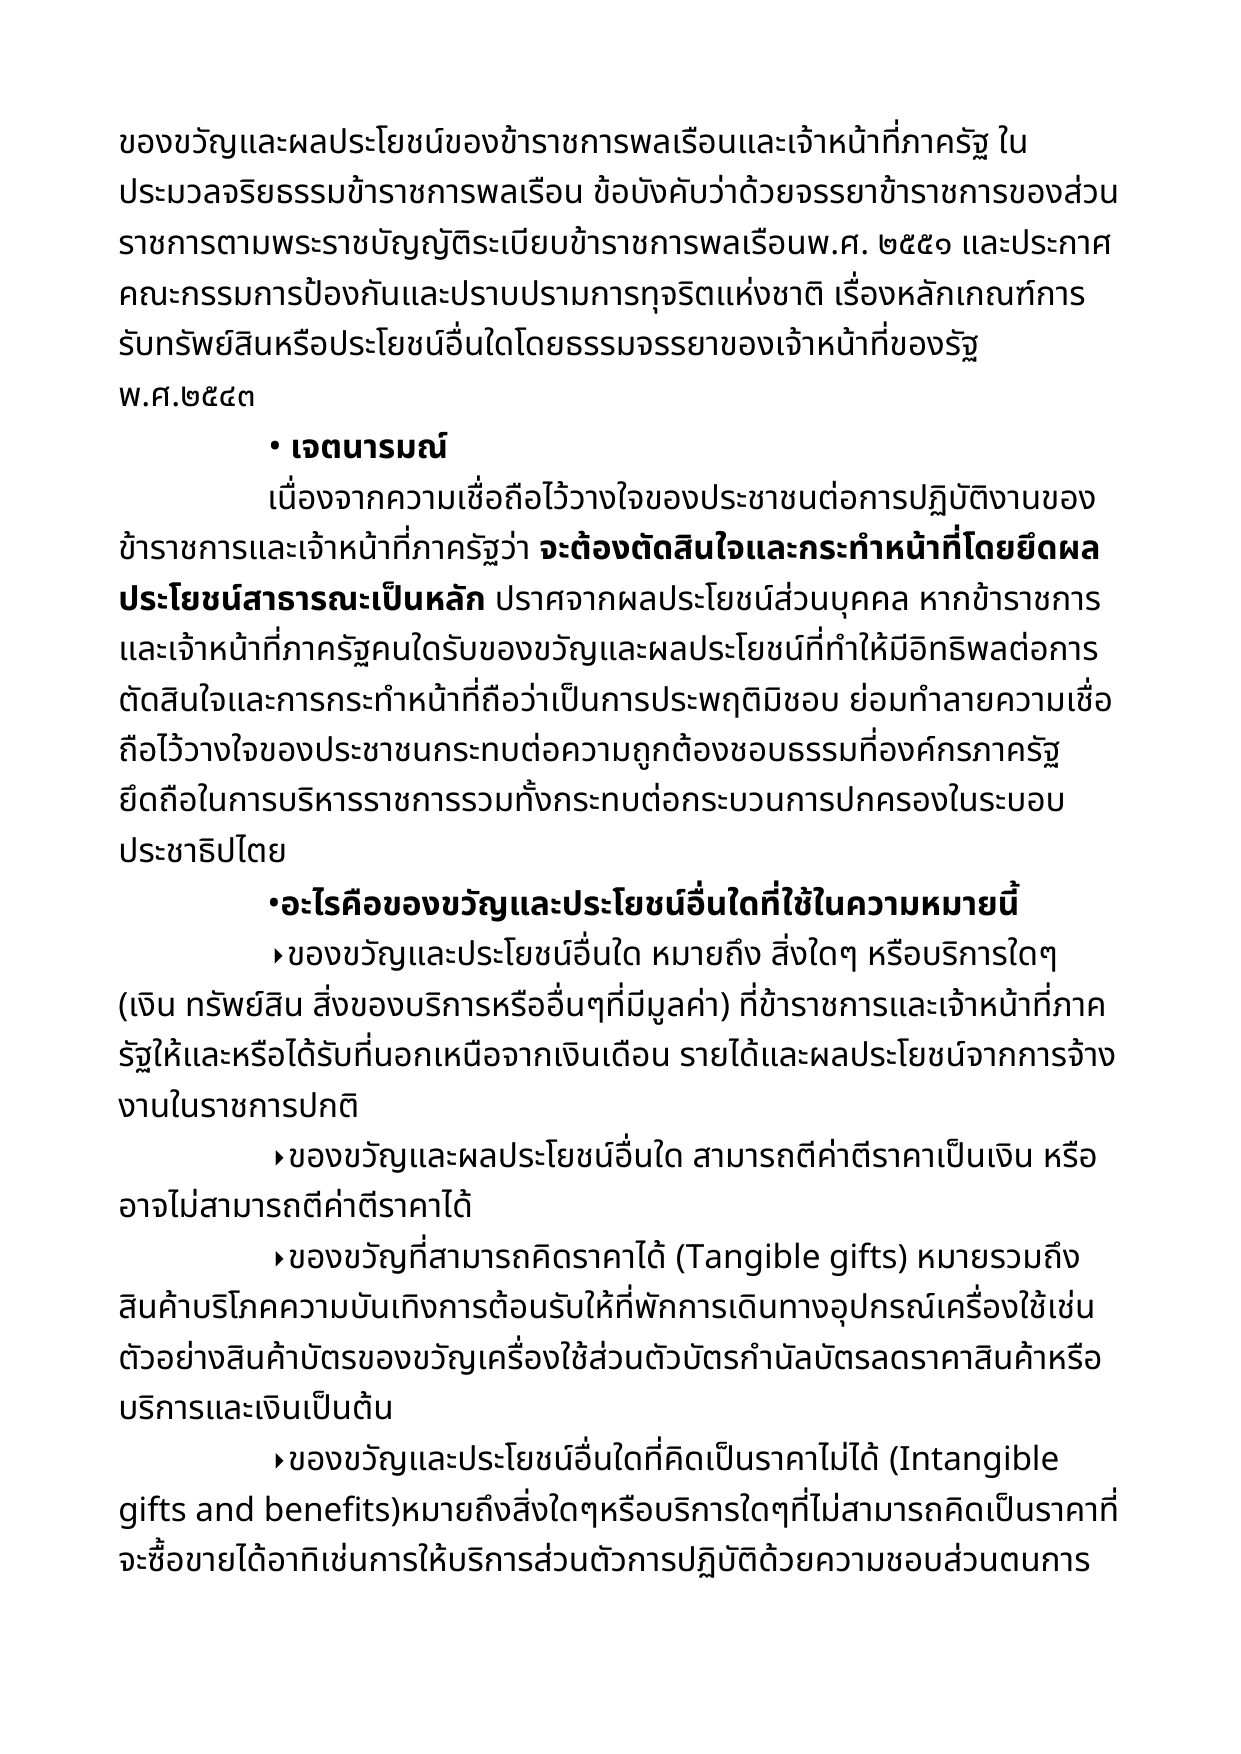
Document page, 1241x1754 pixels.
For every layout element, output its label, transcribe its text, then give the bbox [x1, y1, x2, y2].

text ของขวัญที่สามารถคิดราคาได้ (Tangible gifts) หมายรวมถึงสินค้าบริโภคความบันเทิงการต้อนรับให้ที่พักการเดินทางอุปกรณ์เครื่องใช้เช่นตัวอย่างสินค้าบัตรของขวัญเครื่องใช้ส่วนตัวบัตรกำนัลบัตรลดราคาสินค้าหรือบริการและเงินเป็นต้น [118, 1233, 1122, 1435]
text ของขวัญและประโยชน์อื่นใด หมายถึง สิ่งใดๆ หรือบริการใดๆ (เงิน ทรัพย์สิน สิ่งของบริการหรืออื่นๆที่มีมูลค่า) ที่ข้าราชการและเจ้าหน้าที่ภาครัฐให้และหรือได้รับที่นอกเหนือจากเงินเดือน รายได้และผลประโยชน์จากการจ้างงานในราชการปกติ [118, 930, 1122, 1132]
text •อะไรคือของขวัญและประโยชน์อื่นใดที่ใช้ในความหมายนี้ [192, 877, 1122, 930]
text • เจตนารมณ์ [193, 421, 1122, 474]
text ของขวัญและผลประโยชน์อื่นใด สามารถตีค่าตีราคาเป็นเงิน หรืออาจไม่สามารถตีค่าตีราคาได้ [118, 1132, 1122, 1233]
text ของขวัญและผลประโยชน์ของข้าราชการพลเรือนและเจ้าหน้าที่ภาครัฐ ในประมวลจริยธรรมข้าราชการพลเรือน ข้อบังคับว่าด้วยจรรยาข้าราชการของส่วนราชการตามพระราชบัญญัติระเบียบข้าราชการพลเรือนพ.ศ. ๒๕๕๑ และประกาศคณะกรรมการป้องกันและปราบปรามการทุจริตแห่งชาติ เรื่องหลักเกณฑ์การรับทรัพย์สินหรือประโยชน์อื่นใดโดยธรรมจรรยาของเจ้าหน้าที่ของรัฐ พ.ศ.๒๕๔๓ [118, 118, 1122, 421]
text เนื่องจากความเชื่อถือไว้วางใจของประชาชนต่อการปฏิบัติงานของข้าราชการและเจ้าหน้าที่ภาครัฐว่า จะต้องตัดสินใจและกระทำหน้าที่โดยยึดผลประโยชน์สาธารณะเป็นหลัก ปราศจากผลประโยชน์ส่วนบุคคล หากข้าราชการและเจ้าหน้าที่ภาครัฐคนใดรับของขวัญและผลประโยชน์ที่ทำให้มีอิทธิพลต่อการตัดสินใจและการกระทำหน้าที่ถือว่าเป็นการประพฤติมิชอบ ย่อมทำลายความเชื่อถือไว้วางใจของประชาชนกระทบต่อความถูกต้องชอบธรรมที่องค์กรภาครัฐยึดถือในการบริหารราชการรวมทั้งกระทบต่อกระบวนการปกครองในระบอบประชาธิปไตย [118, 474, 1122, 877]
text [118, 1435, 1122, 1586]
